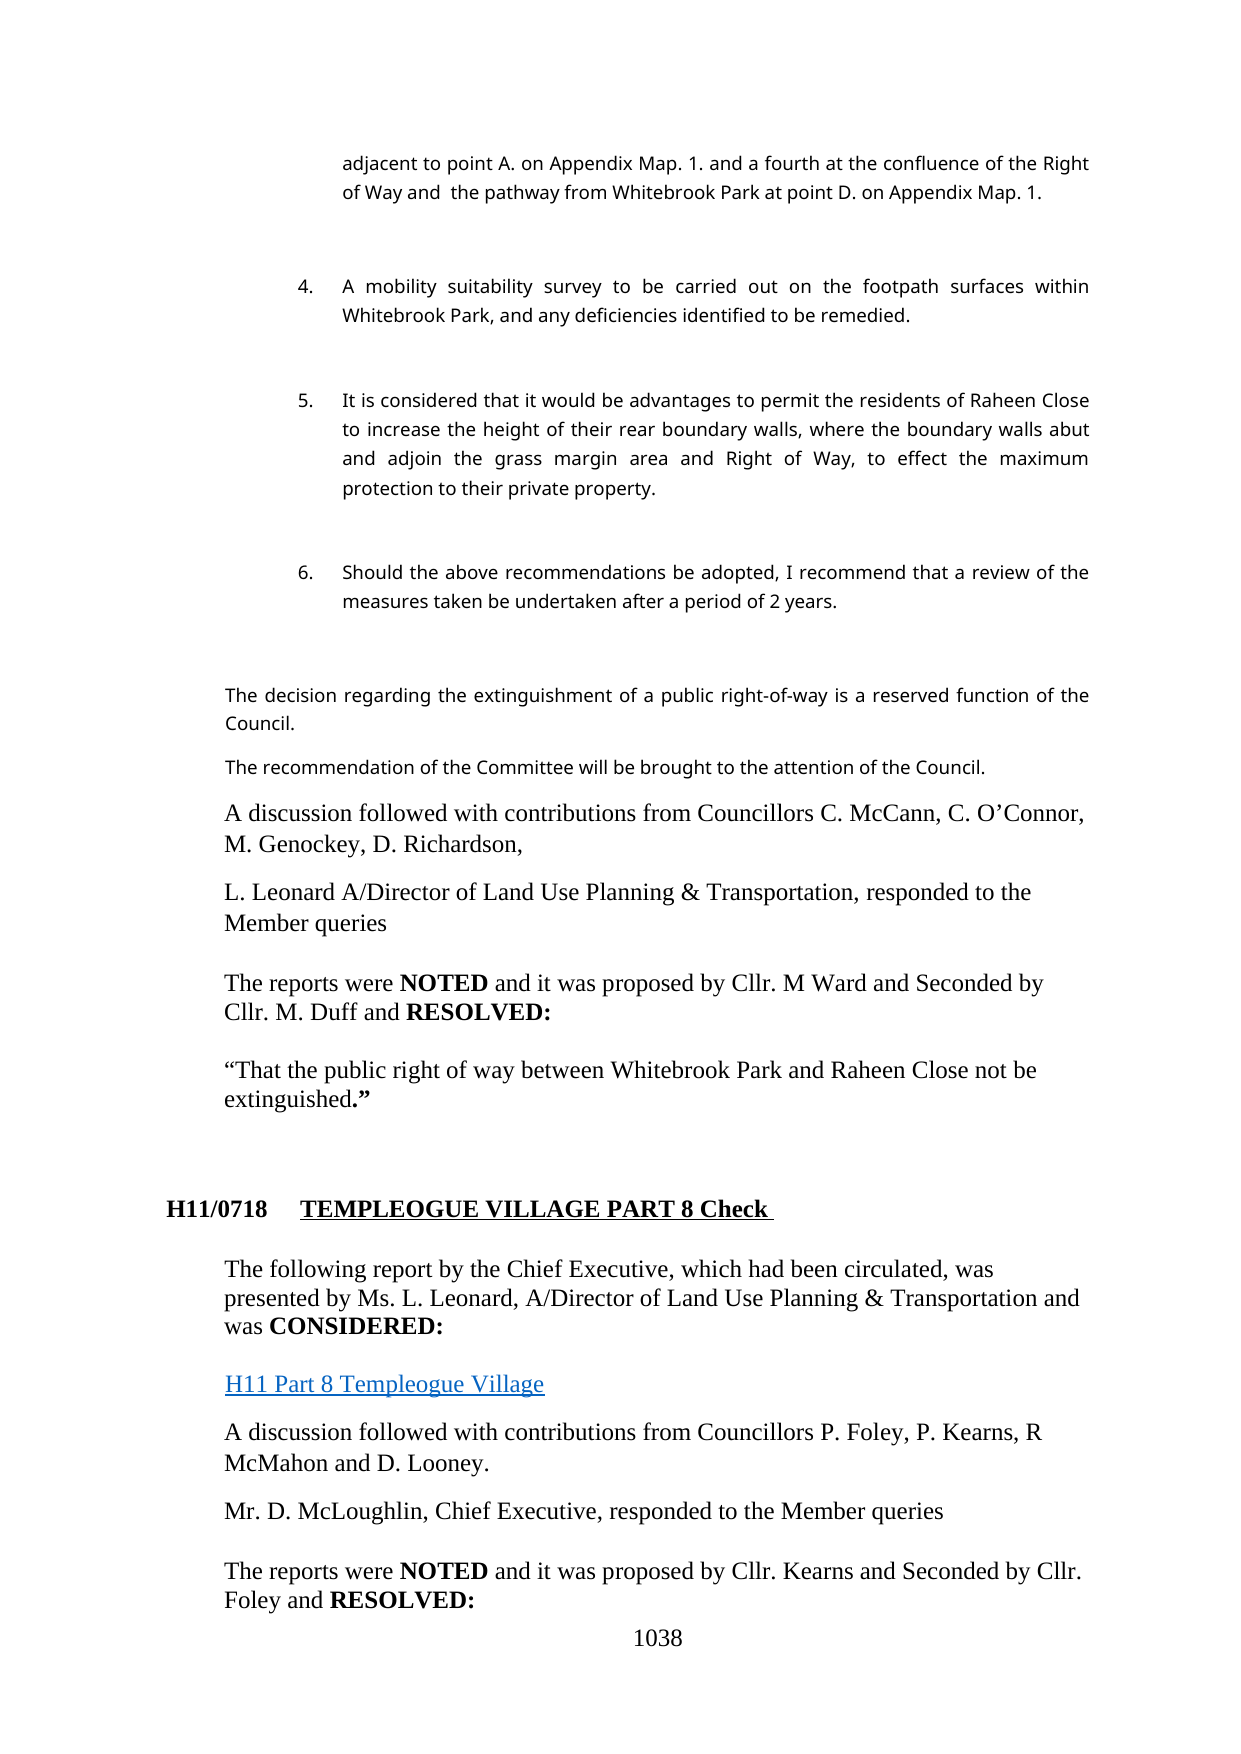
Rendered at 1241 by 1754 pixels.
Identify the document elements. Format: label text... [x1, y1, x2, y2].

text H11 Part 8 Templeogue Village [225, 1369, 1090, 1398]
list A mobility suitability survey to be carried out on the footpath surfaces within Whitebrook Park, and any deficiencies identified to be remedied. [298, 273, 1090, 328]
list Should the above recommendations be adopted, I recommend that a review of the measures taken be undertaken after a period of 2 years. [298, 559, 1090, 614]
text The decision regarding the extinguishment of a public right-of-way is a reserved function of the Council. [225, 683, 1090, 736]
text The reports were NOTED and it was proposed by Cllr. M Ward and Seconded by Cllr. M. Duff and RESOLVED: [224, 968, 1090, 1026]
list It is considered that it would be advantages to permit the residents of Raheen Close to increase the height of their rear boundary walls, where the boundary walls abut and adjoin the grass margin area and Right of Way, to effect the maximum protection to their private property. [298, 387, 1090, 500]
text The following report by the Chief Executive, which had been circulated, was presented by Ms. L. Leonard, A/Director of Land Use Planning & Transportation and was CONSIDERED: [224, 1254, 1090, 1340]
text Mr. D. McLoughlin, Chief Executive, responded to the Member queries [224, 1496, 1090, 1524]
text A discussion followed with contributions from Councillors P. Foley, P. Kearns, R McMahon and D. Looney. [224, 1417, 1090, 1477]
text L. Leonard A/Director of Land Use Planning & Transportation, responded to the Member queries [224, 877, 1090, 937]
text “That the public right of way between Whitebrook Park and Raheen Close not be extinguished.” [224, 1055, 1090, 1113]
text The reports were NOTED and it was proposed by Cllr. Kearns and Seconded by Cllr. Foley and RESOLVED: [224, 1556, 1090, 1613]
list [298, 150, 1090, 205]
subtitle H11/0718 TEMPLEOGUE VILLAGE PART 8 Check [166, 1194, 1090, 1222]
text A discussion followed with contributions from Councillors C. McCann, C. O’Connor, M. Genockey, D. Richardson, [224, 798, 1090, 858]
text The recommendation of the Committee will be brought to the attention of the Council. [225, 754, 1090, 780]
